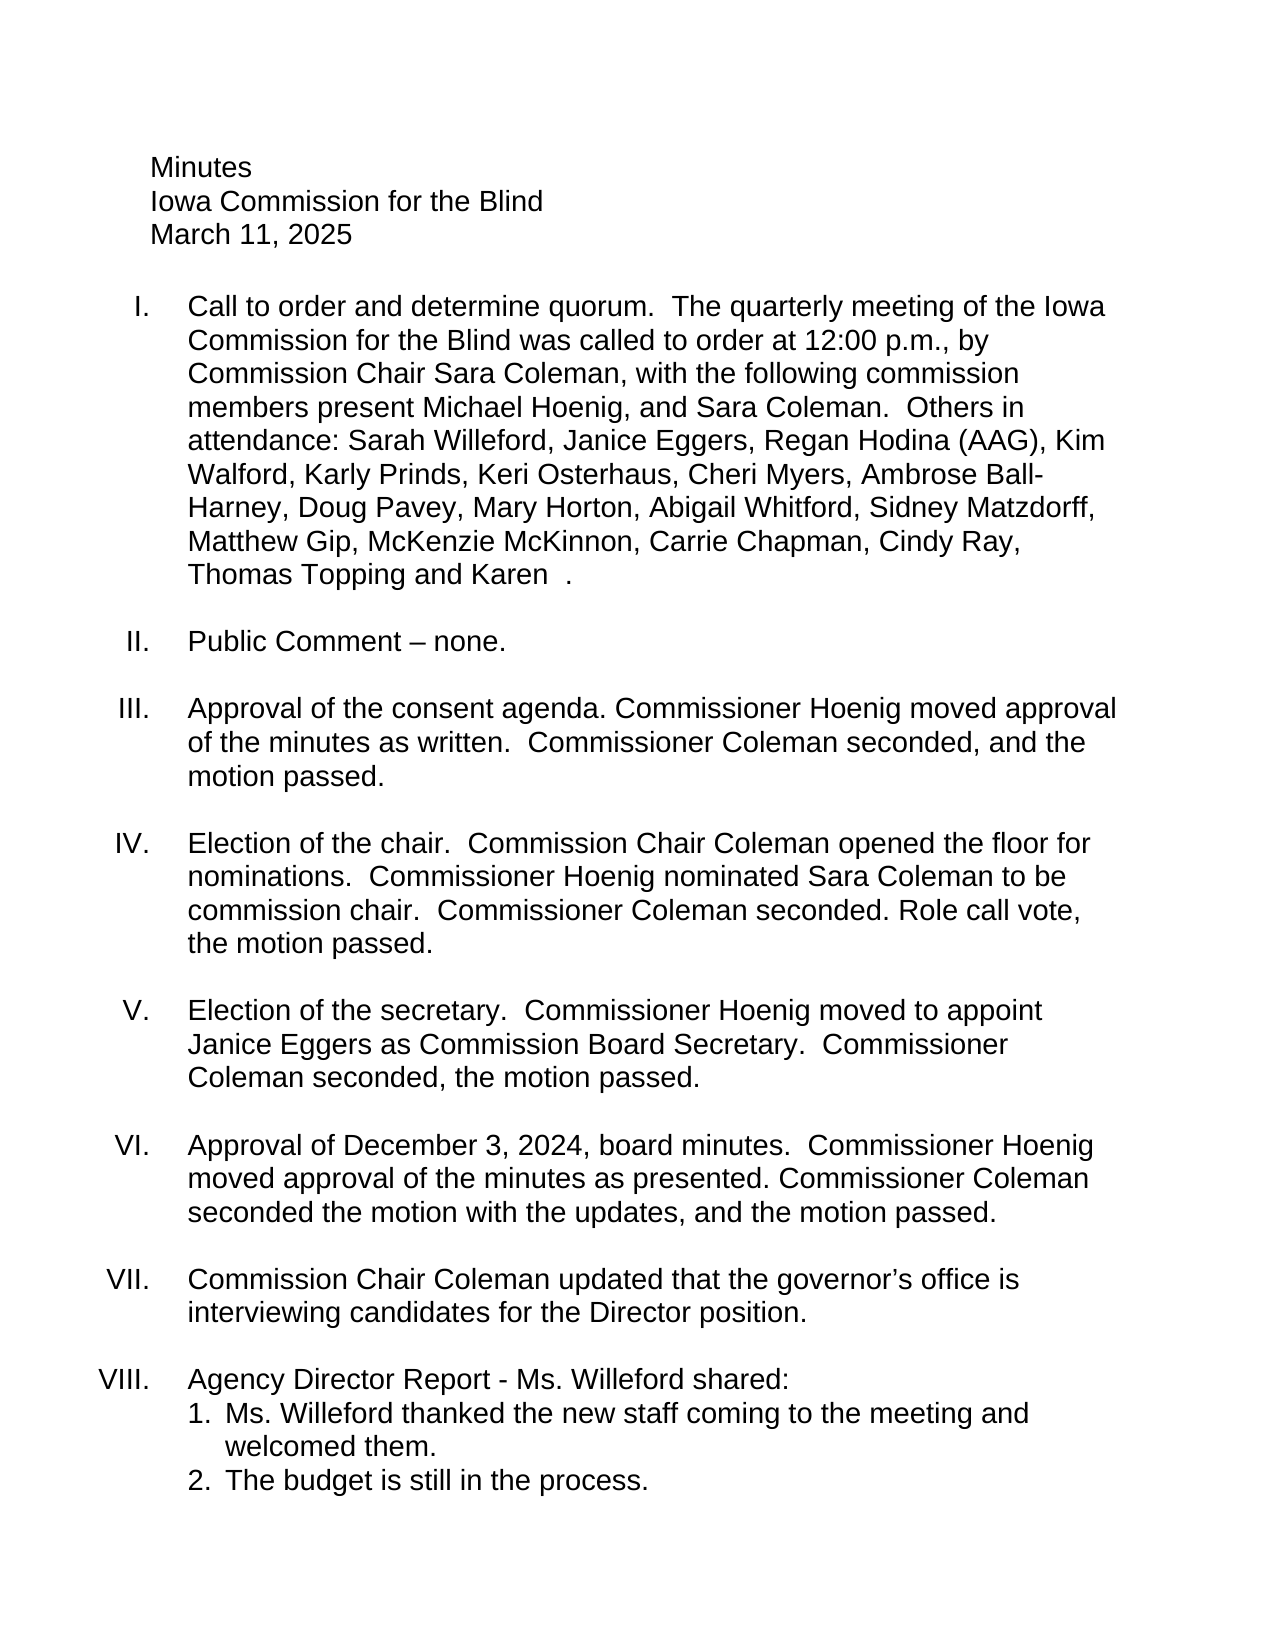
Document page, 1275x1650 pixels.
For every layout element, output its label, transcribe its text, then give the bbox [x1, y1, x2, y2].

list Public Comment – none. [150, 624, 1125, 658]
list The budget is still in the process. [187, 1463, 1125, 1497]
subtitle Iowa Commission for the Blind March 11, 2025 [150, 183, 1125, 251]
list Call to order and determine quorum. The quarterly meeting of the Iowa Commission for the Blind was called to order at 12:00 p.m., by Commission Chair Sara Coleman, with the following commission members present Michael Hoenig, and Sara Coleman. Others in attendance: Sarah Willeford, Janice Eggers, Regan Hodina (AAG), Kim Walford, Karly Prinds, Keri Osterhaus, Cheri Myers, Ambrose Ball-Harney, Doug Pavey, Mary Horton, Abigail Whitford, Sidney Matzdorff, Matthew Gip, McKenzie McKinnon, Carrie Chapman, Cindy Ray, Thomas Topping and Karen . [150, 289, 1125, 591]
list Election of the secretary. Commissioner Hoenig moved to appoint Janice Eggers as Commission Board Secretary. Commissioner Coleman seconded, the motion passed. [150, 993, 1125, 1094]
list Approval of December 3, 2024, board minutes. Commissioner Hoenig moved approval of the minutes as presented. Commissioner Coleman seconded the motion with the updates, and the motion passed. [150, 1128, 1125, 1228]
list Ms. Willeford thanked the new staff coming to the meeting and welcomed them. [187, 1396, 1125, 1463]
list Election of the chair. Commission Chair Coleman opened the floor for nominations. Commissioner Hoenig nominated Sara Coleman to be commission chair. Commissioner Coleman seconded. Role call vote, the motion passed. [150, 826, 1125, 960]
list Commission Chair Coleman updated that the governor’s office is interviewing candidates for the Director position. [150, 1262, 1125, 1329]
subtitle Minutes [150, 150, 1125, 183]
list Approval of the consent agenda. Commissioner Hoenig moved approval of the minutes as written. Commissioner Coleman seconded, and the motion passed. [150, 692, 1125, 792]
list Agency Director Report - Ms. Willeford shared: [150, 1362, 1125, 1396]
